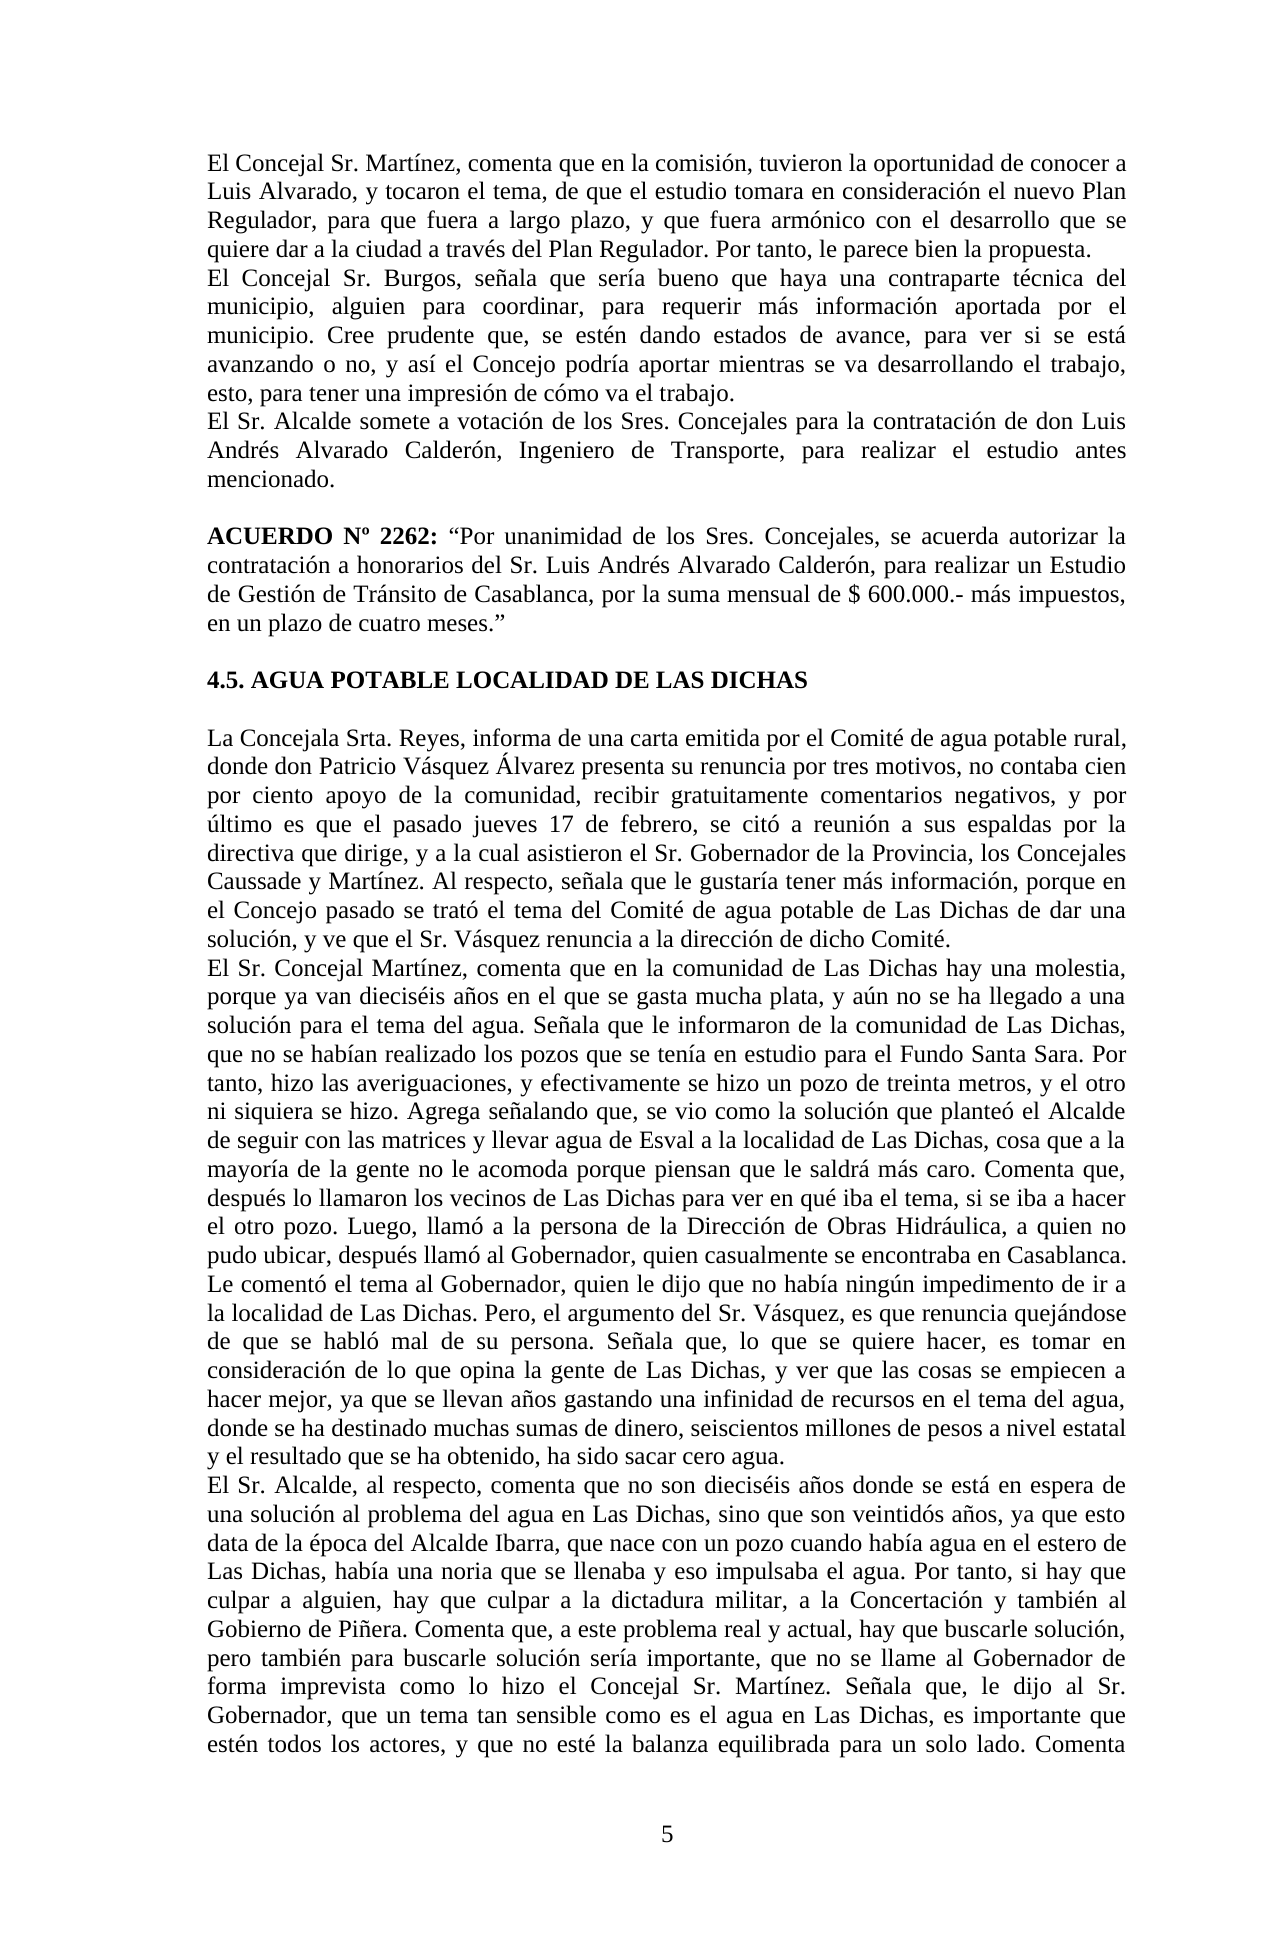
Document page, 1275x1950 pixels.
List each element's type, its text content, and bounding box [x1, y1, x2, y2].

text El Concejal Sr. Martínez, comenta que en la comisión, tuvieron la oportunidad de conocer a Luis Alvarado, y tocaron el tema, de que el estudio tomara en consideración el nuevo Plan Regulador, para que fuera a largo plazo, y que fuera armónico con el desarrollo que se quiere dar a la ciudad a través del Plan Regulador. Por tanto, le parece bien la propuesta. [207, 148, 1127, 263]
text El Sr. Concejal Martínez, comenta que en la comunidad de Las Dichas hay una molestia, porque ya van dieciséis años en el que se gasta mucha plata, y aún no se ha llegado a una solución para el tema del agua. Señala que le informaron de la comunidad de Las Dichas, que no se habían realizado los pozos que se tenía en estudio para el Fundo Santa Sara. Por tanto, hizo las averiguaciones, y efectivamente se hizo un pozo de treinta metros, y el otro ni siquiera se hizo. Agrega señalando que, se vio como la solución que planteó el Alcalde de seguir con las matrices y llevar agua de Esval a la localidad de Las Dichas, cosa que a la mayoría de la gente no le acomoda porque piensan que le saldrá más caro. Comenta que, después lo llamaron los vecinos de Las Dichas para ver en qué iba el tema, si se iba a hacer el otro pozo. Luego, llamó a la persona de la Dirección de Obras Hidráulica, a quien no pudo ubicar, después llamó al Gobernador, quien casualmente se encontraba en Casablanca. Le comentó el tema al Gobernador, quien le dijo que no había ningún impedimento de ir a la localidad de Las Dichas. Pero, el argumento del Sr. Vásquez, es que renuncia quejándose de que se habló mal de su persona. Señala que, lo que se quiere hacer, es tomar en consideración de lo que opina la gente de Las Dichas, y ver que las cosas se empiecen a hacer mejor, ya que se llevan años gastando una infinidad de recursos en el tema del agua, donde se ha destinado muchas sumas de dinero, seiscientos millones de pesos a nivel estatal y el resultado que se ha obtenido, ha sido sacar cero agua. [207, 953, 1127, 1470]
text ACUERDO Nº 2262: “Por unanimidad de los Sres. Concejales, se acuerda autorizar la contratación a honorarios del Sr. Luis Andrés Alvarado Calderón, para realizar un Estudio de Gestión de Tránsito de Casablanca, por la suma mensual de $ 600.000.- más impuestos, en un plazo de cuatro meses.” [207, 521, 1127, 636]
text 4.5. AGUA POTABLE LOCALIDAD DE LAS DICHAS [207, 665, 1127, 694]
text El Concejal Sr. Burgos, señala que sería bueno que haya una contraparte técnica del municipio, alguien para coordinar, para requerir más información aportada por el municipio. Cree prudente que, se estén dando estados de avance, para ver si se está avanzando o no, y así el Concejo podría aportar mientras se va desarrollando el trabajo, esto, para tener una impresión de cómo va el trabajo. [207, 263, 1127, 406]
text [207, 1470, 1127, 1758]
text La Concejala Srta. Reyes, informa de una carta emitida por el Comité de agua potable rural, donde don Patricio Vásquez Álvarez presenta su renuncia por tres motivos, no contaba cien por ciento apoyo de la comunidad, recibir gratuitamente comentarios negativos, y por último es que el pasado jueves 17 de febrero, se citó a reunión a sus espaldas por la directiva que dirige, y a la cual asistieron el Sr. Gobernador de la Provincia, los Concejales Caussade y Martínez. Al respecto, señala que le gustaría tener más información, porque en el Concejo pasado se trató el tema del Comité de agua potable de Las Dichas de dar una solución, y ve que el Sr. Vásquez renuncia a la dirección de dicho Comité. [207, 723, 1127, 953]
text El Sr. Alcalde somete a votación de los Sres. Concejales para la contratación de don Luis Andrés Alvarado Calderón, Ingeniero de Transporte, para realizar el estudio antes mencionado. [207, 406, 1127, 493]
